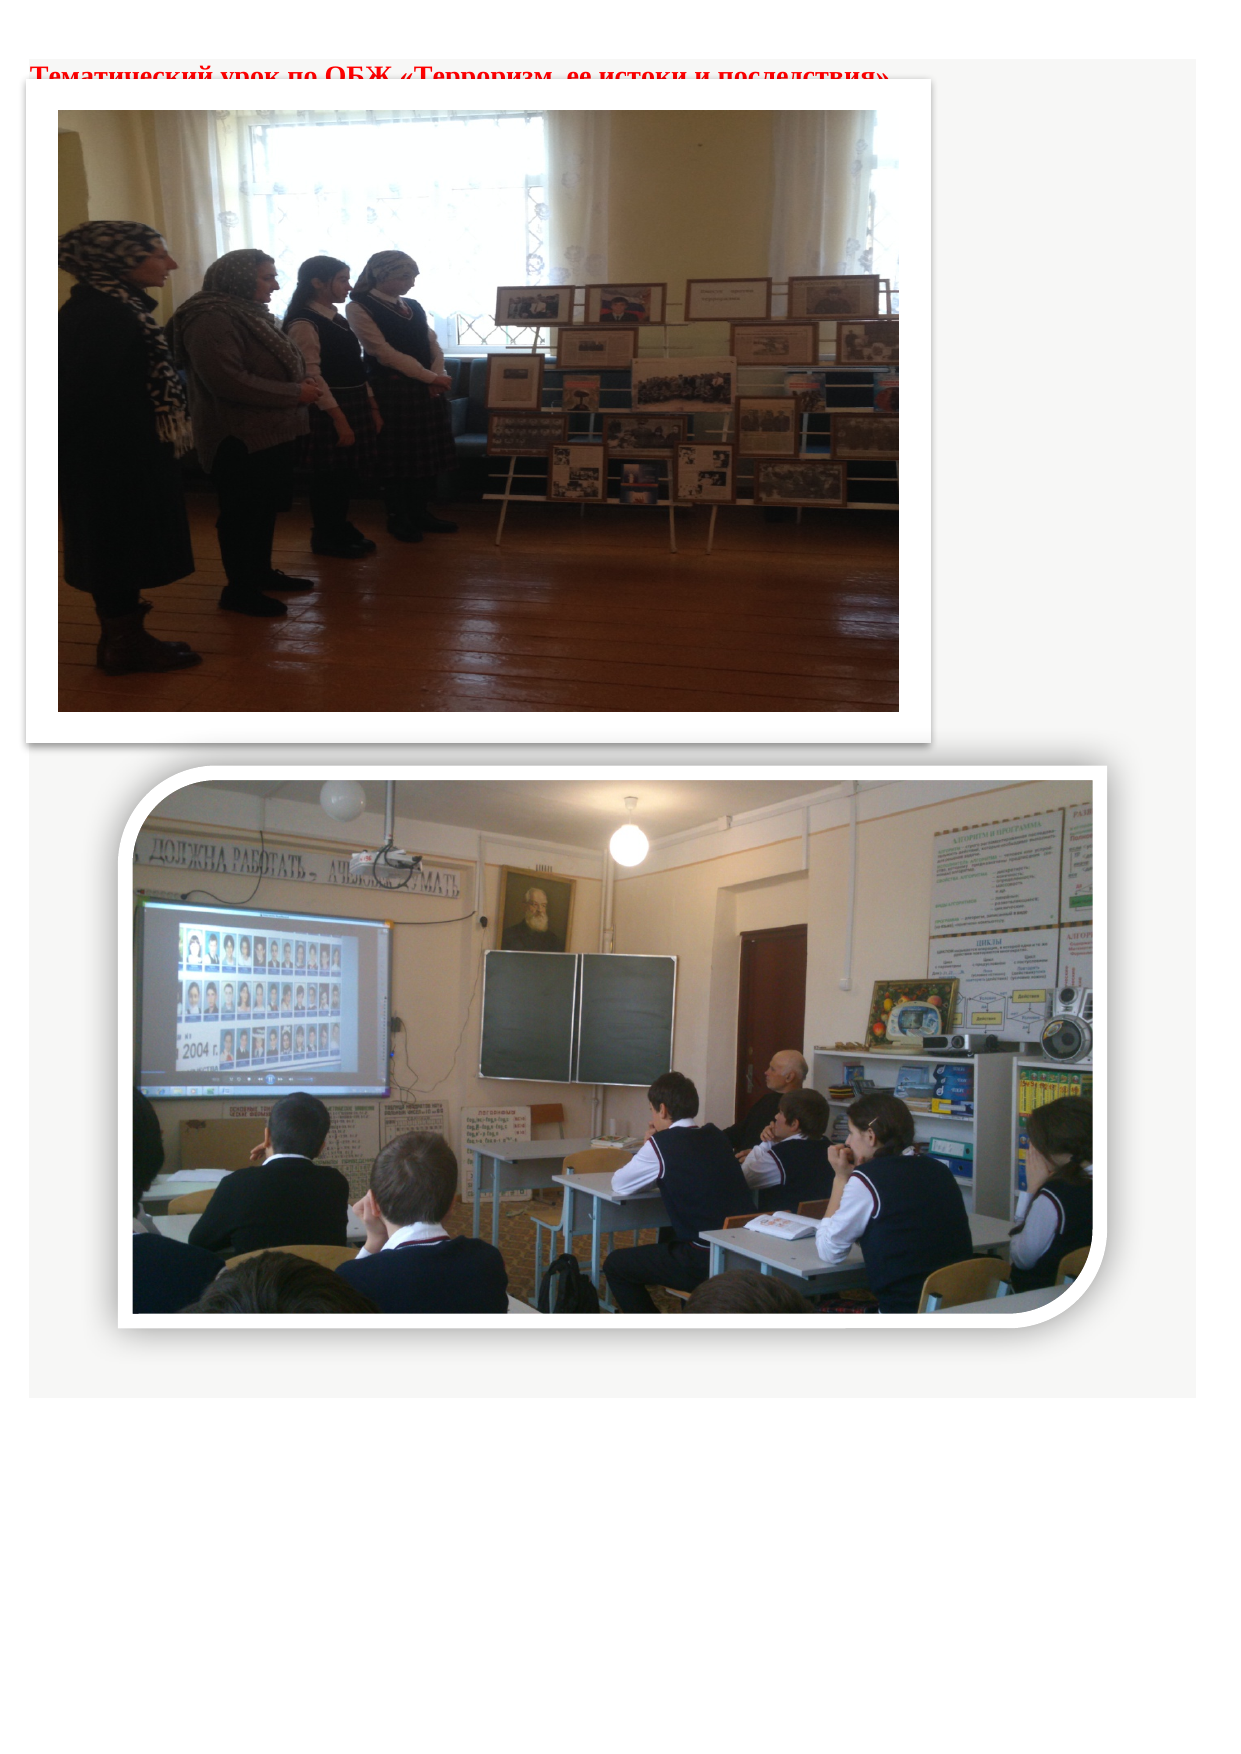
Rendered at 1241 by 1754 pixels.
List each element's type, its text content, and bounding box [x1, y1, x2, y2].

picture [58, 110, 899, 712]
picture [133, 781, 1092, 1313]
